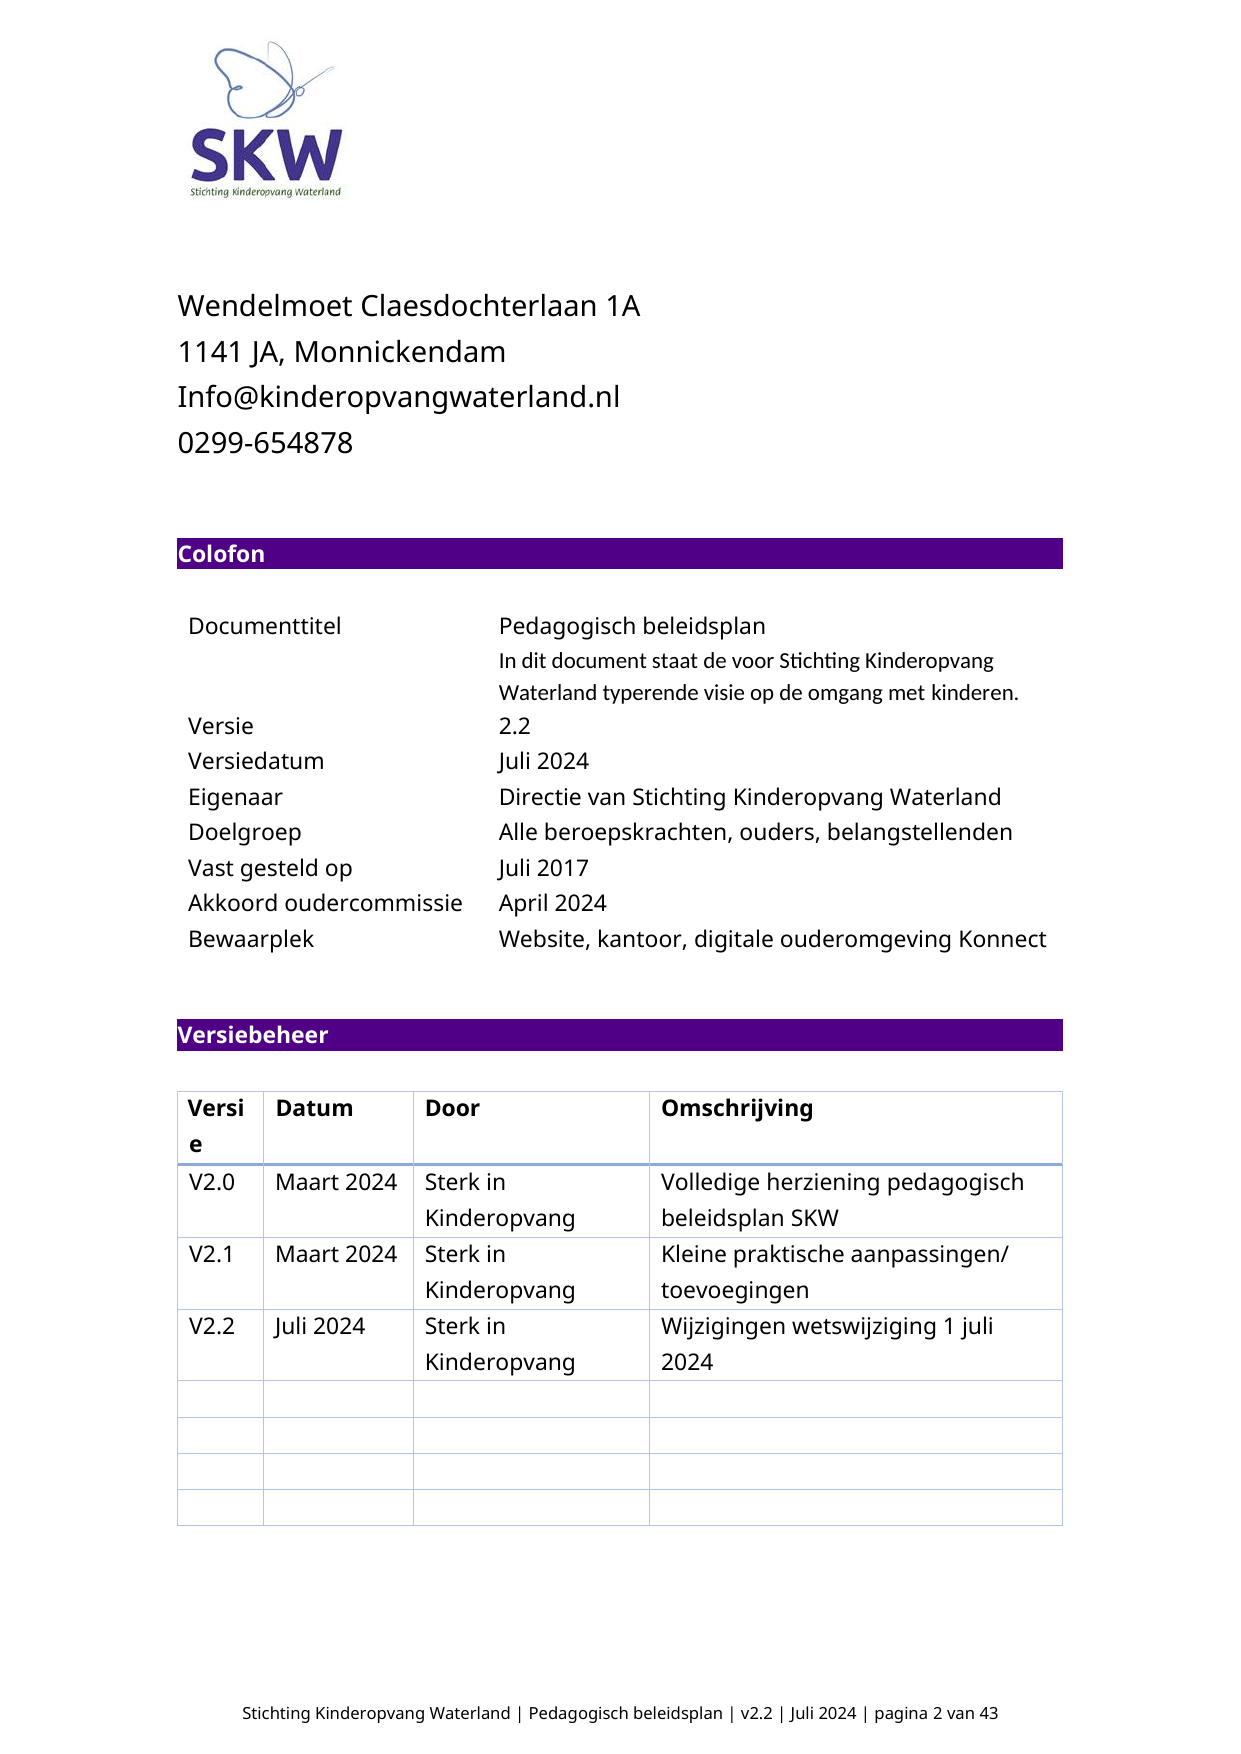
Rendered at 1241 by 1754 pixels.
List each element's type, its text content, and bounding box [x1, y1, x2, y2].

table_cell [264, 1454, 413, 1489]
table_header Documenttitel [177, 610, 487, 710]
table_header Pedagogisch beleidsplan In dit document staat de voor Stichting Kinderopvang Waterland typerende visie op de omgang met kinderen. [487, 610, 1107, 710]
picture [177, 29, 355, 207]
table_cell [264, 1381, 413, 1417]
table_cell [650, 1490, 1062, 1525]
table_cell Alle beroepskrachten, ouders, belangstellenden Juli 2017 April 2024 Website, kantoor, digitale ouderomgeving Konnect [487, 816, 1107, 958]
table_cell Maart 2024 [264, 1166, 413, 1237]
table_cell [414, 1381, 649, 1417]
table_cell Sterk in Kinderopvang [414, 1238, 649, 1309]
text Wendelmoet Claesdochterlaan 1A [177, 285, 1063, 325]
table_cell [414, 1418, 649, 1453]
table_cell [650, 1418, 1062, 1453]
table_header Datum [264, 1092, 413, 1163]
text Info@kinderopvangwaterland.nl [177, 376, 1063, 416]
table_cell [650, 1381, 1062, 1417]
table_cell Versie [177, 710, 487, 745]
table_cell 2.2 [487, 710, 1107, 745]
table_cell Versiedatum [177, 745, 487, 780]
table_cell Sterk in Kinderopvang [414, 1310, 649, 1380]
table_cell V2.2 [178, 1310, 263, 1380]
table_cell [178, 1490, 263, 1525]
table_cell V2.0 [178, 1166, 263, 1237]
table_header Door [414, 1092, 649, 1163]
table_cell V2.1 [178, 1238, 263, 1309]
text 0299-654878 [177, 422, 1063, 462]
table_header Versie [178, 1092, 263, 1163]
table_cell Maart 2024 [264, 1238, 413, 1309]
table_cell Volledige herziening pedagogisch beleidsplan SKW [650, 1166, 1062, 1237]
table_cell Doelgroep Vast gesteld op Akkoord oudercommissie Bewaarplek [177, 816, 487, 958]
table_cell Directie van Stichting Kinderopvang Waterland [487, 780, 1107, 816]
text 1141 JA, Monnickendam [177, 331, 1063, 371]
table_cell Sterk in Kinderopvang [414, 1166, 649, 1237]
table_cell [178, 1454, 263, 1489]
table_cell [414, 1490, 649, 1525]
table_cell [650, 1454, 1062, 1489]
table_cell Eigenaar [177, 780, 487, 816]
table_cell Juli 2024 [487, 745, 1107, 780]
table_header Omschrijving [650, 1092, 1062, 1163]
table_cell [264, 1490, 413, 1525]
table_cell [178, 1381, 263, 1417]
table_cell [414, 1454, 649, 1489]
table_cell [264, 1418, 413, 1453]
table_cell Juli 2024 [264, 1310, 413, 1380]
table_cell Kleine praktische aanpassingen/ toevoegingen [650, 1238, 1062, 1309]
table_cell [178, 1418, 263, 1453]
table_cell Wijzigingen wetswijziging 1 juli 2024 [650, 1310, 1062, 1380]
subtitle Colofon [177, 538, 1063, 569]
subtitle Versiebeheer [177, 1019, 1063, 1051]
